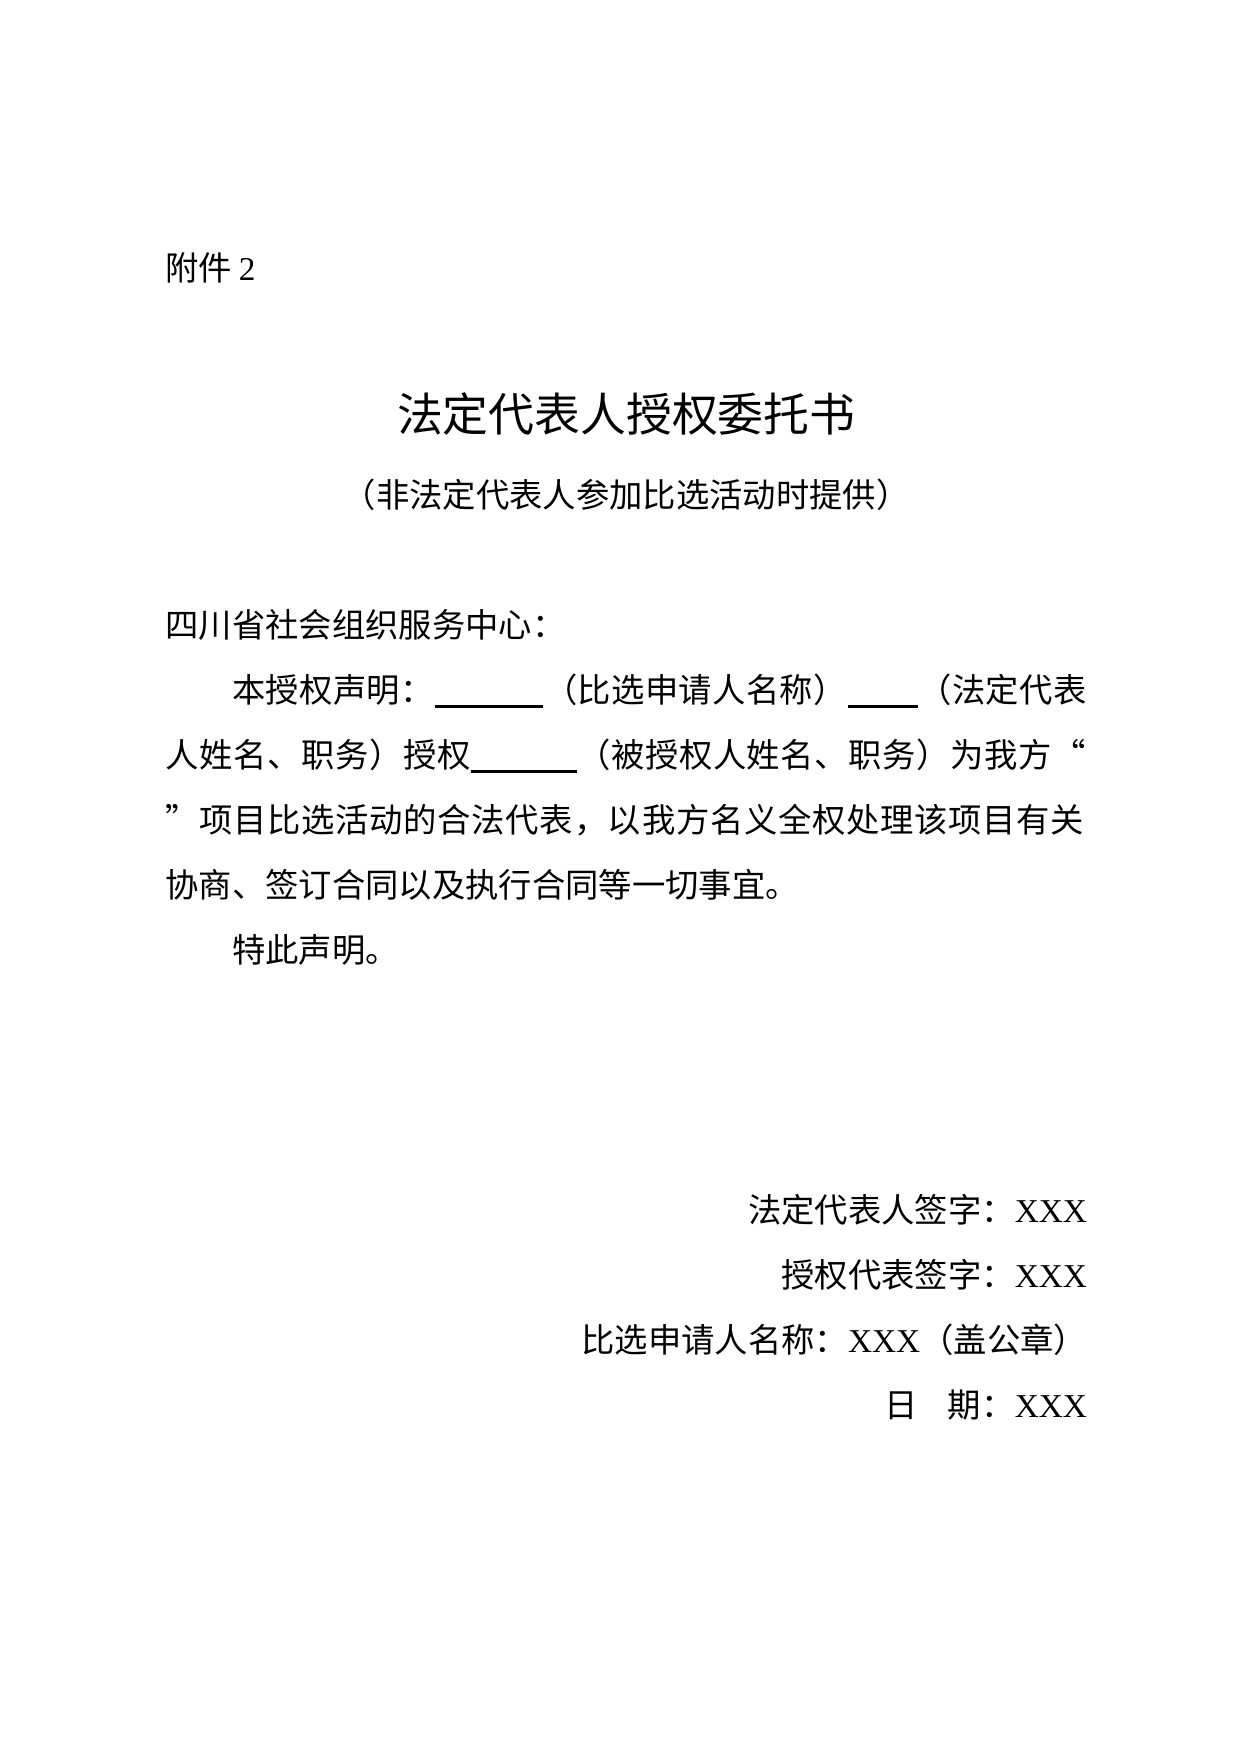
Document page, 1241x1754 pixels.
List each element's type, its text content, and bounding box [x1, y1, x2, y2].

text 法定代表人授权委托书 [165, 363, 1087, 460]
text 授权代表签字：XXX [165, 1240, 1087, 1305]
text （非法定代表人参加比选活动时提供） [165, 460, 1087, 525]
text 本授权声明： （比选申请人名称） （法定代表人姓名、职务）授权 （被授权人姓名、职务）为我方“ ”项目比选活动的合法代表，以我方名义全权处理该项目有关协商、签订合同以及执行合同等一切事宜。 [165, 655, 1087, 915]
text 比选申请人名称：XXX（盖公章） [165, 1305, 1087, 1370]
text 日 期：XXX [165, 1370, 1087, 1435]
text 特此声明。 [165, 915, 1087, 980]
text 四川省社会组织服务中心： [165, 590, 1087, 655]
text 法定代表人签字：XXX [165, 1175, 1087, 1240]
text 附件2 [165, 233, 1087, 298]
